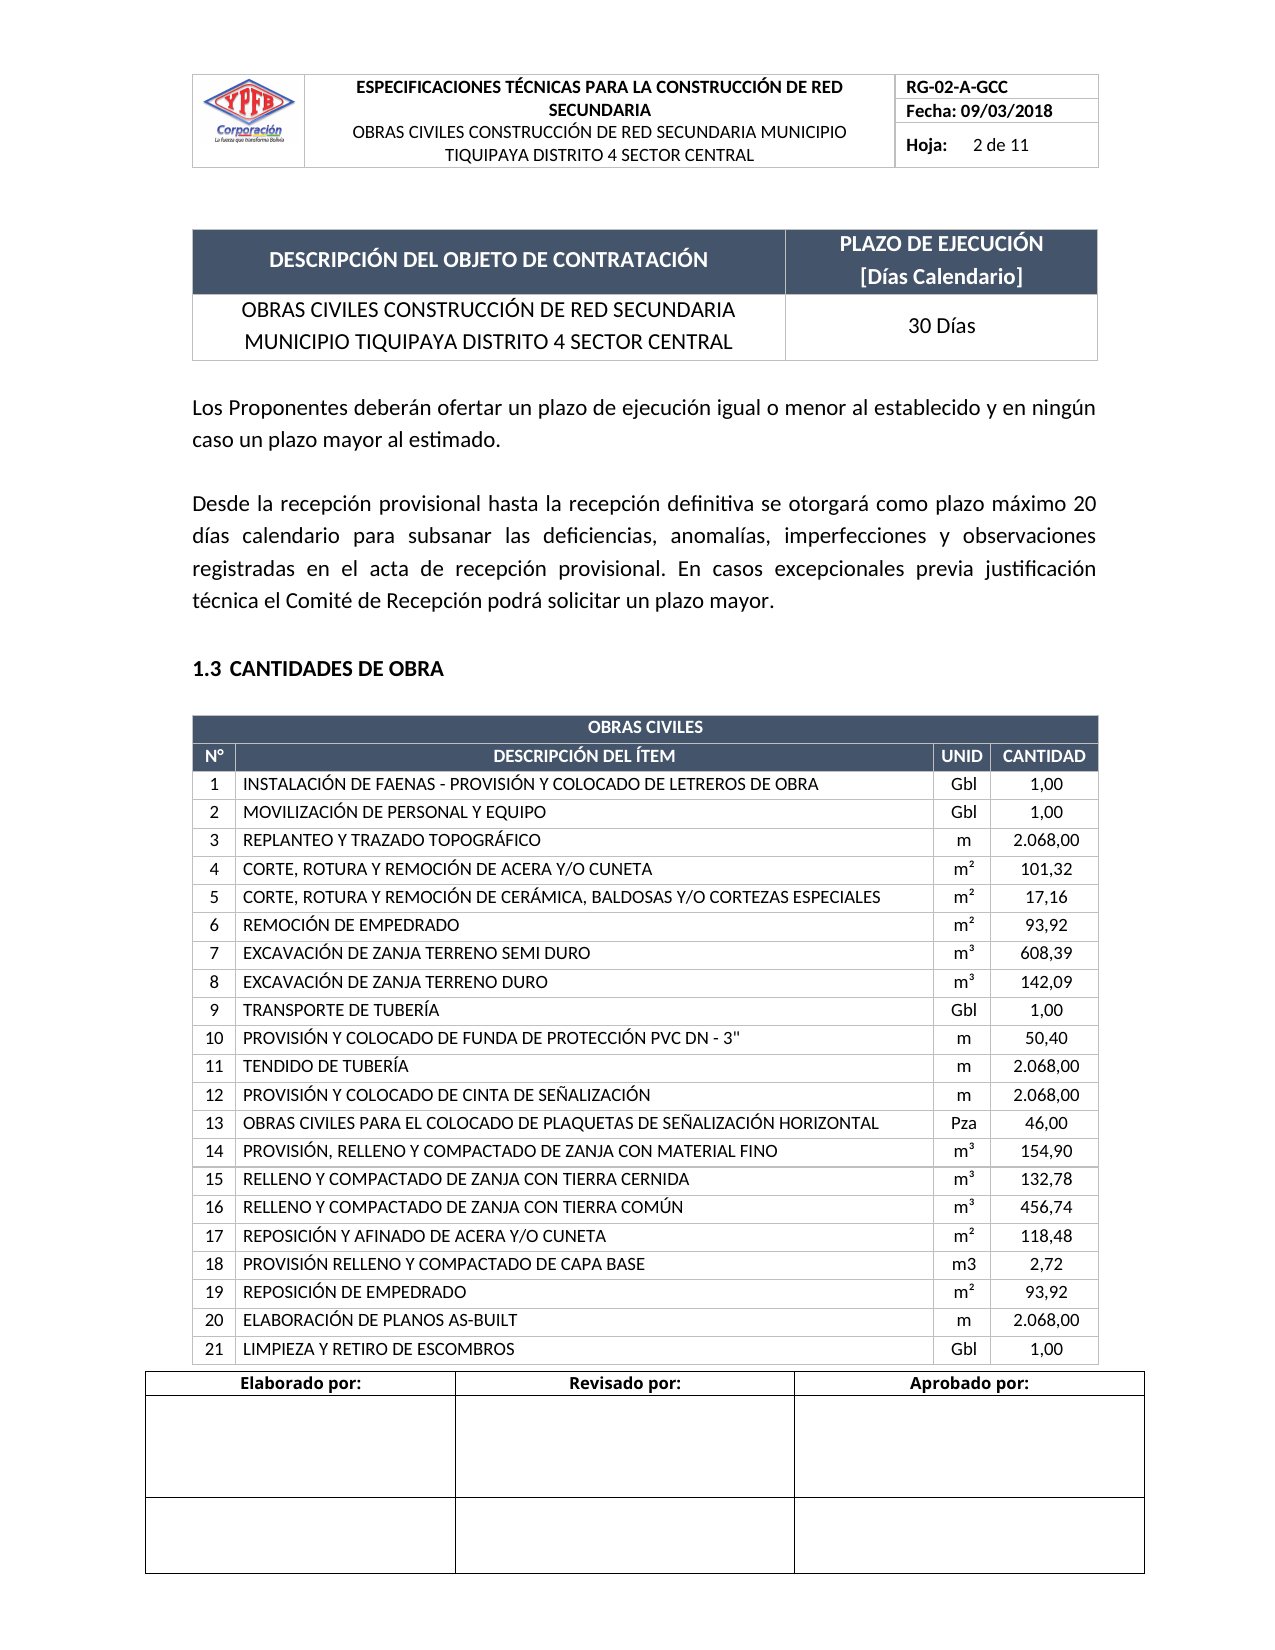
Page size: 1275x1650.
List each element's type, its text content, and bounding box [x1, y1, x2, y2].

table_cell EXCAVACIÓN DE ZANJA TERRENO SEMI DURO [236, 942, 933, 969]
table_cell PROVISIÓN RELLENO Y COMPACTADO DE CAPA BASE [236, 1252, 933, 1279]
table_cell m³ [934, 1196, 990, 1223]
table_cell UNID [934, 744, 990, 771]
table_cell m² [934, 913, 990, 941]
table_cell 19 [193, 1280, 235, 1307]
table_cell m³ [934, 942, 990, 969]
table_cell 6 [193, 913, 235, 941]
table_cell PROVISIÓN, RELLENO Y COMPACTADO DE ZANJA CON MATERIAL FINO [236, 1139, 933, 1166]
table_cell REPOSICIÓN Y AFINADO DE ACERA Y/O CUNETA [236, 1224, 933, 1251]
table_cell PROVISIÓN Y COLOCADO DE CINTA DE SEÑALIZACIÓN [236, 1083, 933, 1110]
table_cell 93,92 [991, 1280, 1098, 1307]
table_cell 14 [193, 1139, 235, 1166]
table_header PLAZO DE EJECUCIÓN [Días Calendario] [786, 230, 1097, 294]
table_cell 132,78 [991, 1168, 1098, 1194]
table_cell 1,00 [991, 772, 1098, 799]
table_cell ELABORACIÓN DE PLANOS AS-BUILT [236, 1309, 933, 1336]
table_cell REMOCIÓN DE EMPEDRADO [236, 913, 933, 941]
table_cell 4 [193, 857, 235, 884]
picture [198, 76, 299, 144]
table_cell 12 [193, 1083, 235, 1110]
table_cell 7 [193, 942, 235, 969]
table_cell 1,00 [991, 800, 1098, 828]
text Los Proponentes deberán ofertar un plazo de ejecución igual o menor al establecido y en ningún caso un plazo mayor al estimado. [192, 393, 1098, 453]
table_cell OBRAS CIVILES PARA EL COLOCADO DE PLAQUETAS DE SEÑALIZACIÓN HORIZONTAL [236, 1111, 933, 1138]
table_cell m [934, 1055, 990, 1082]
table_cell 3 [193, 829, 235, 856]
table_cell 16 [193, 1196, 235, 1223]
table_cell 2.068,00 [991, 1309, 1098, 1336]
table_cell m [934, 1026, 990, 1053]
table_cell 30 Días [786, 295, 1097, 359]
table_cell m [934, 1309, 990, 1336]
table_cell 2.068,00 [991, 1083, 1098, 1110]
table_cell m3 [934, 1252, 990, 1279]
table_cell EXCAVACIÓN DE ZANJA TERRENO DURO [236, 970, 933, 997]
table_cell m³ [934, 1139, 990, 1166]
table_cell 18 [193, 1252, 235, 1279]
subtitle CANTIDADES DE OBRA [192, 654, 1098, 682]
table_cell CORTE, ROTURA Y REMOCIÓN DE CERÁMICA, BALDOSAS Y/O CORTEZAS ESPECIALES [236, 885, 933, 912]
table_cell 21 [193, 1337, 235, 1364]
table_cell 608,39 [991, 942, 1098, 969]
table_cell 11 [193, 1055, 235, 1082]
text Desde la recepción provisional hasta la recepción definitiva se otorgará como plazo máximo 20 días calendario para subsanar las deficiencias, anomalías, imperfecciones y observaciones registradas en el acta de recepción provisional. En casos excepcionales previa justificación técnica el Comité de Recepción podrá solicitar un plazo mayor. [192, 489, 1098, 614]
table_cell 5 [193, 885, 235, 912]
table_cell m² [934, 885, 990, 912]
table_cell m² [934, 1224, 990, 1251]
table_cell RELLENO Y COMPACTADO DE ZANJA CON TIERRA CERNIDA [236, 1168, 933, 1194]
table_cell m² [934, 857, 990, 884]
table_cell m [934, 1083, 990, 1110]
table_cell m³ [934, 1168, 990, 1194]
table_cell 2.068,00 [991, 1055, 1098, 1082]
table_cell 1,00 [991, 998, 1098, 1025]
table_cell 142,09 [991, 970, 1098, 997]
table_cell Gbl [934, 800, 990, 828]
table_cell 456,74 [991, 1196, 1098, 1223]
table_cell Gbl [934, 772, 990, 799]
table_cell 13 [193, 1111, 235, 1138]
table_cell DESCRIPCIÓN DEL ÍTEM [236, 744, 933, 771]
table_cell RELLENO Y COMPACTADO DE ZANJA CON TIERRA COMÚN [236, 1196, 933, 1223]
table_cell PROVISIÓN Y COLOCADO DE FUNDA DE PROTECCIÓN PVC DN - 3" [236, 1026, 933, 1053]
table_cell MOVILIZACIÓN DE PERSONAL Y EQUIPO [236, 800, 933, 828]
table_cell N° [193, 744, 235, 771]
table_cell 2,72 [991, 1252, 1098, 1279]
table_cell 17 [193, 1224, 235, 1251]
table_cell m [934, 829, 990, 856]
table_cell 8 [193, 970, 235, 997]
table_header OBRAS CIVILES [193, 716, 1098, 743]
table_cell 10 [193, 1026, 235, 1053]
table_cell 15 [193, 1168, 235, 1194]
table_cell m³ [934, 970, 990, 997]
table_cell 9 [193, 998, 235, 1025]
table_cell Gbl [934, 998, 990, 1025]
table_cell 1,00 [991, 1337, 1098, 1364]
table_cell Pza [934, 1111, 990, 1138]
table_cell Gbl [934, 1337, 990, 1364]
table_cell 2 [193, 800, 235, 828]
table_cell m² [934, 1280, 990, 1307]
table_header DESCRIPCIÓN DEL OBJETO DE CONTRATACIÓN [193, 230, 785, 294]
table_cell TENDIDO DE TUBERÍA [236, 1055, 933, 1082]
table_cell 154,90 [991, 1139, 1098, 1166]
table_cell 118,48 [991, 1224, 1098, 1251]
table_cell 101,32 [991, 857, 1098, 884]
table_cell 17,16 [991, 885, 1098, 912]
table_cell 20 [193, 1309, 235, 1336]
table_cell OBRAS CIVILES CONSTRUCCIÓN DE RED SECUNDARIA MUNICIPIO TIQUIPAYA DISTRITO 4 SECTOR CENTRAL [193, 295, 785, 359]
table_cell 50,40 [991, 1026, 1098, 1053]
table_cell 93,92 [991, 913, 1098, 941]
table_cell INSTALACIÓN DE FAENAS - PROVISIÓN Y COLOCADO DE LETREROS DE OBRA [236, 772, 933, 799]
table_cell REPOSICIÓN DE EMPEDRADO [236, 1280, 933, 1307]
table_cell CANTIDAD [991, 744, 1098, 771]
table_cell TRANSPORTE DE TUBERÍA [236, 998, 933, 1025]
table_cell REPLANTEO Y TRAZADO TOPOGRÁFICO [236, 829, 933, 856]
table_cell CORTE, ROTURA Y REMOCIÓN DE ACERA Y/O CUNETA [236, 857, 933, 884]
table_cell 46,00 [991, 1111, 1098, 1138]
table_cell 1 [193, 772, 235, 799]
table_cell 2.068,00 [991, 829, 1098, 856]
table_cell LIMPIEZA Y RETIRO DE ESCOMBROS [236, 1337, 933, 1364]
